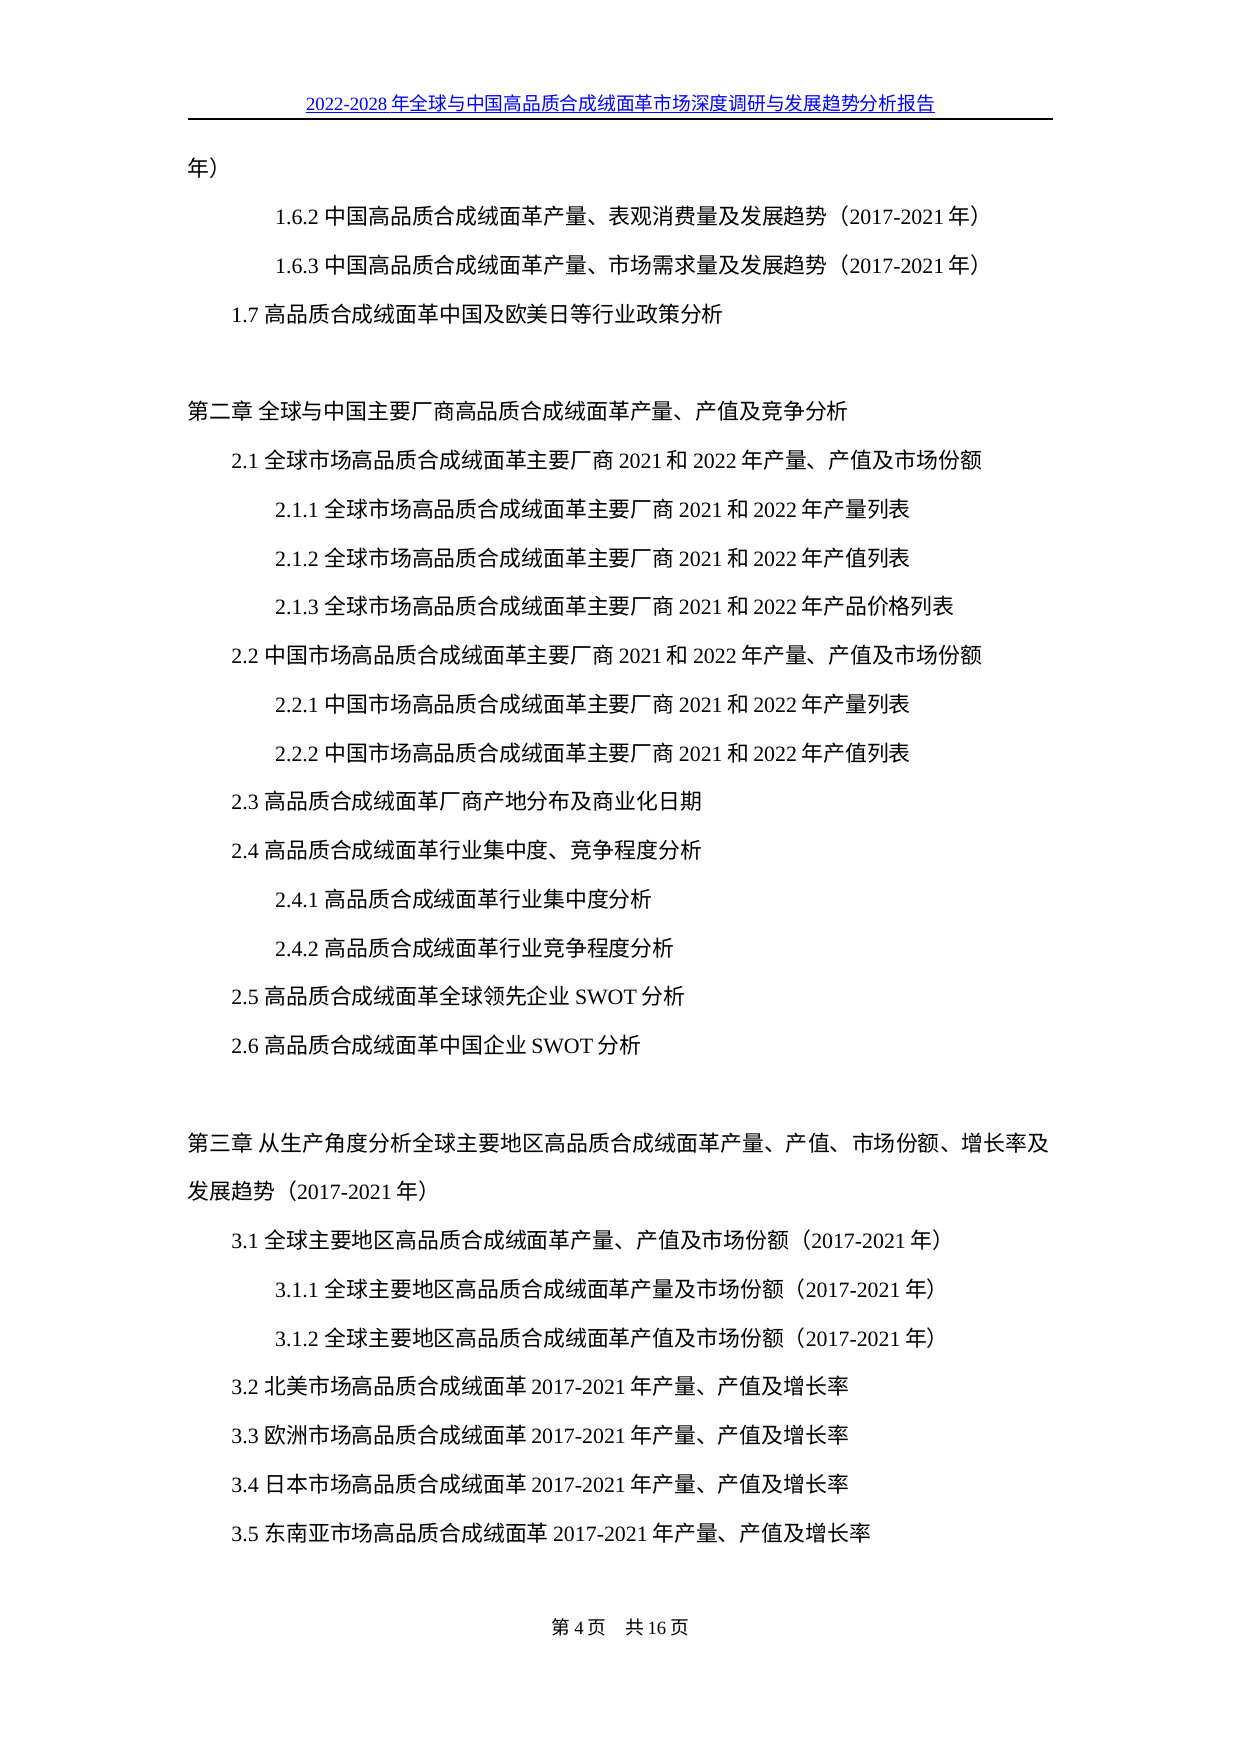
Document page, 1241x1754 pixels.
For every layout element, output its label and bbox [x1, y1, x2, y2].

text [187, 150, 1053, 1548]
